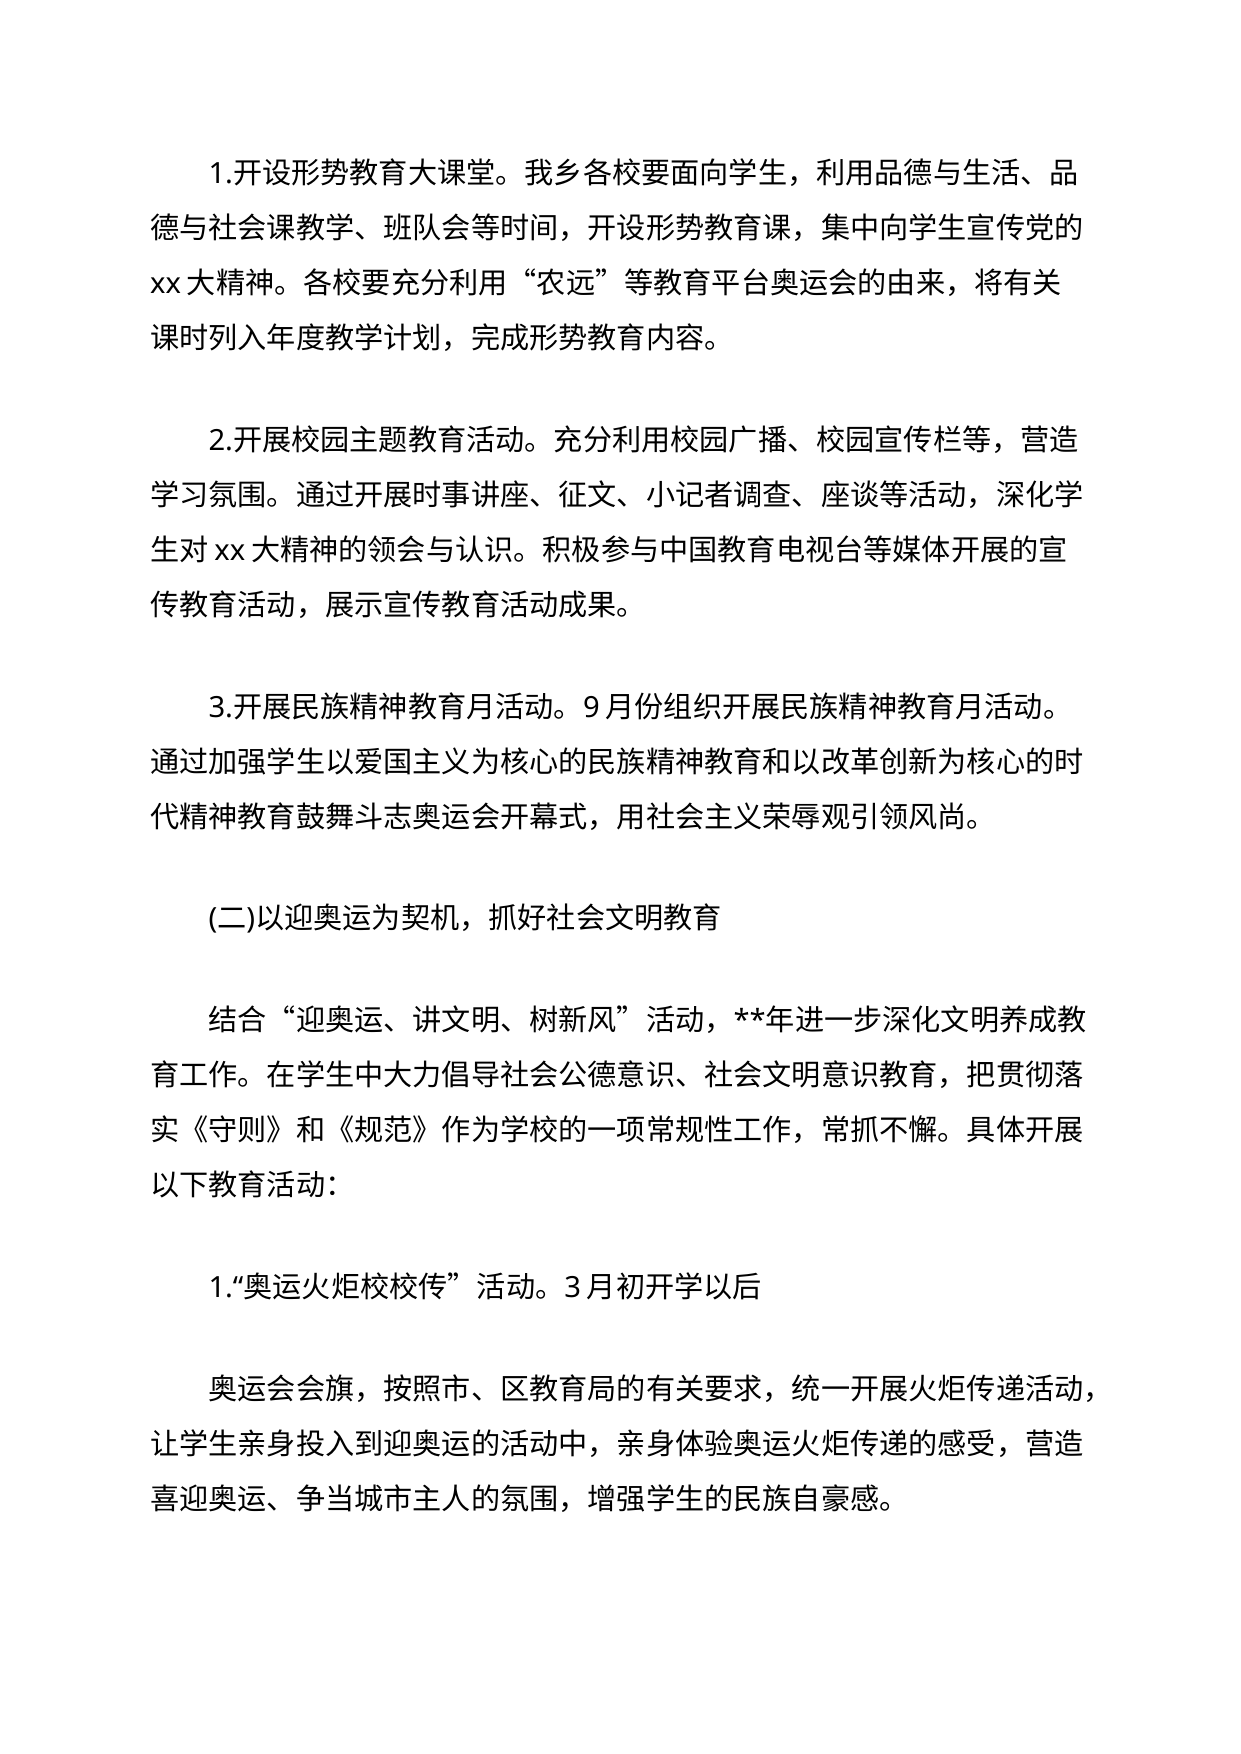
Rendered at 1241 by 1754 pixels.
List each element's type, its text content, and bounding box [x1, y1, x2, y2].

text 奥运会会旗，按照市、区教育局的有关要求，统一开展火炬传递活动，让学生亲身投入到迎奥运的活动中，亲身体验奥运火炬传递的感受，营造喜迎奥运、争当城市主人的氛围，增强学生的民族自豪感。 [150, 1366, 1090, 1518]
text 1.开设形势教育大课堂。我乡各校要面向学生，利用品德与生活、品德与社会课教学、班队会等时间，开设形势教育课，集中向学生宣传党的xx大精神。各校要充分利用“农远”等教育平台奥运会的由来，将有关课时列入年度教学计划，完成形势教育内容。 [150, 150, 1090, 357]
text 3.开展民族精神教育月活动。9月份组织开展民族精神教育月活动。通过加强学生以爱国主义为核心的民族精神教育和以改革创新为核心的时代精神教育鼓舞斗志奥运会开幕式，用社会主义荣辱观引领风尚。 [150, 683, 1090, 836]
text 2.开展校园主题教育活动。充分利用校园广播、校园宣传栏等，营造学习氛围。通过开展时事讲座、征文、小记者调查、座谈等活动，深化学生对xx大精神的领会与认识。积极参与中国教育电视台等媒体开展的宣传教育活动，展示宣传教育活动成果。 [150, 417, 1090, 624]
text (二)以迎奥运为契机，抓好社会文明教育 [150, 895, 1090, 937]
text 结合“迎奥运、讲文明、树新风”活动，**年进一步深化文明养成教育工作。在学生中大力倡导社会公德意识、社会文明意识教育，把贯彻落实《守则》和《规范》作为学校的一项常规性工作，常抓不懈。具体开展以下教育活动： [150, 997, 1090, 1204]
text 1.“奥运火炬校校传”活动。3月初开学以后 [150, 1263, 1090, 1306]
